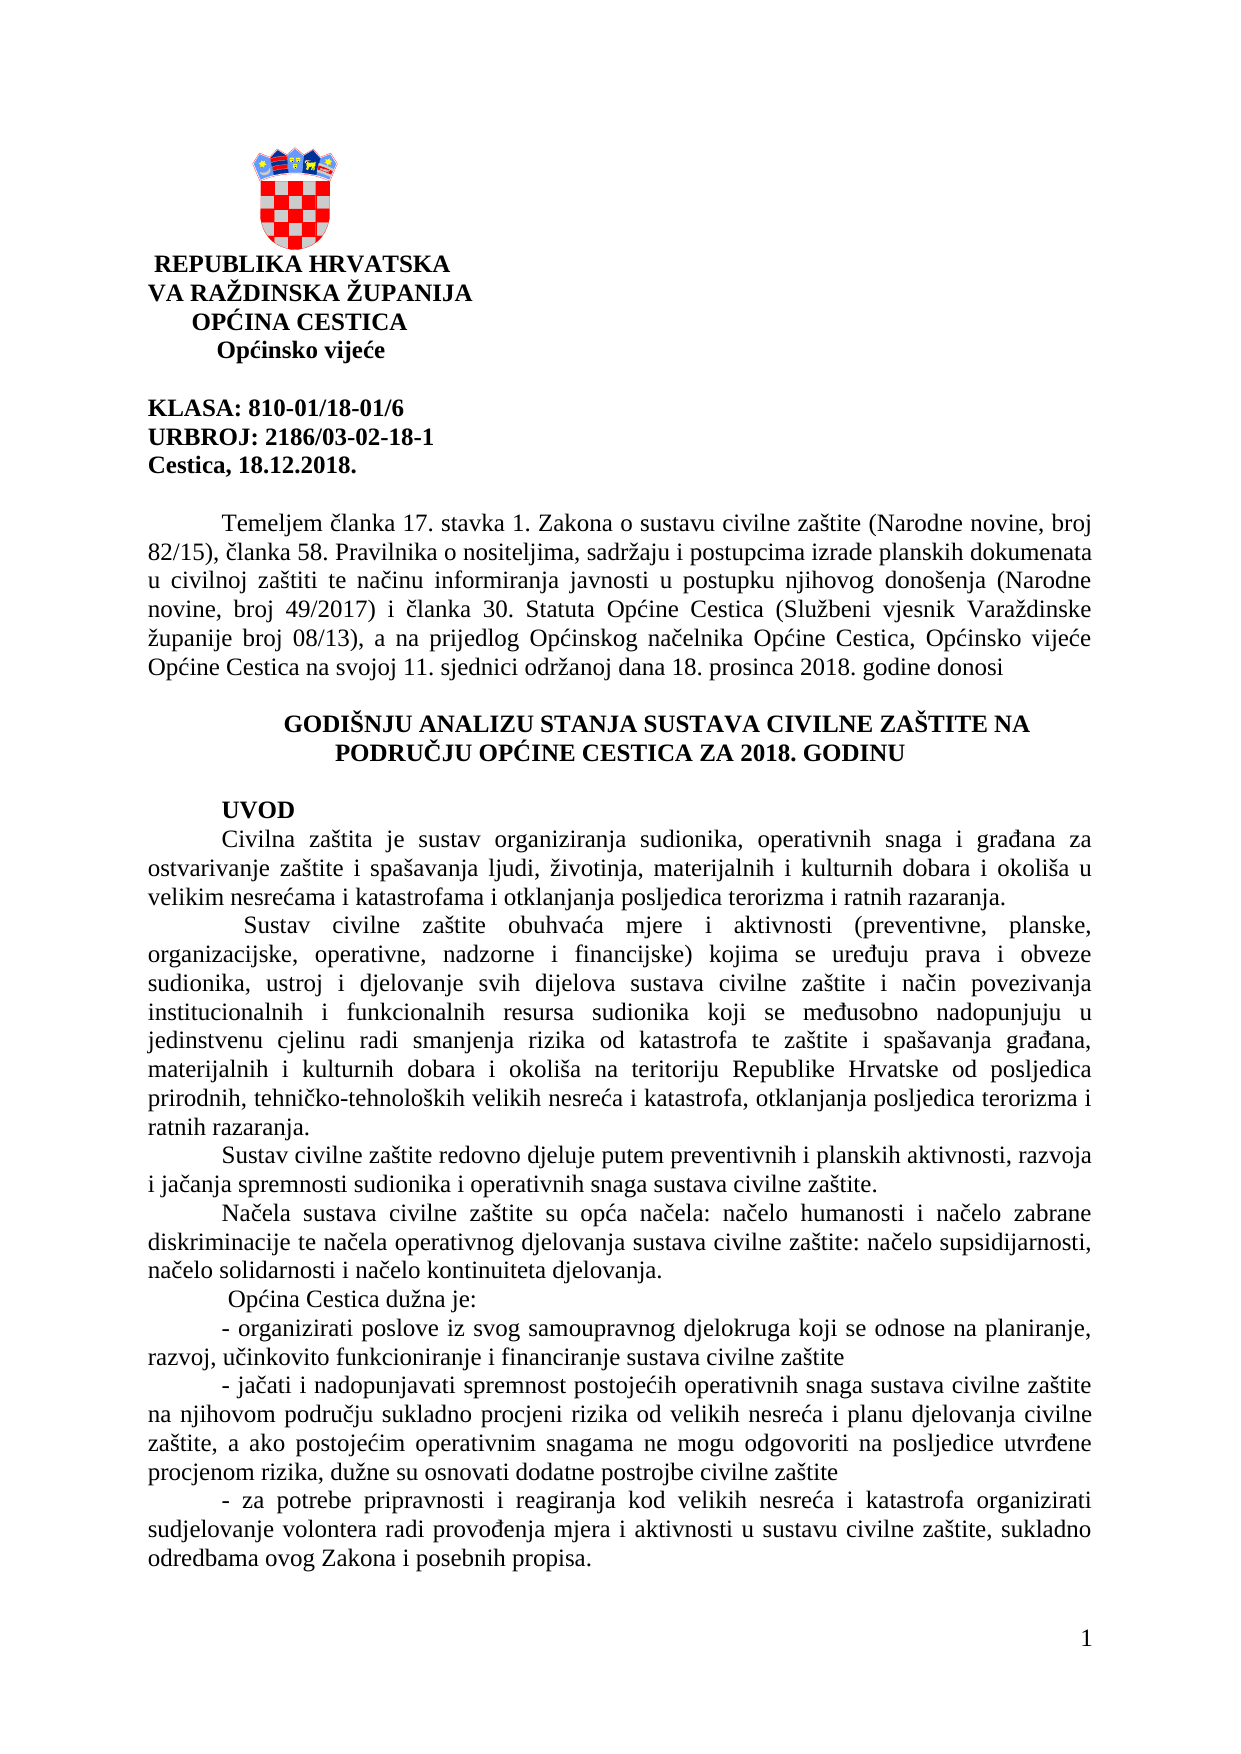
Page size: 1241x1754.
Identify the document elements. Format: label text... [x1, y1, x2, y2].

text URBROJ: 2186/03-02-18-1 [148, 422, 1093, 451]
text Načela sustava civilne zaštite su opća načela: načelo humanosti i načelo zabrane diskriminacije te načela operativnog djelovanja sustava civilne zaštite: načelo supsidijarnosti, načelo solidarnosti i načelo kontinuiteta djelovanja. [148, 1198, 1093, 1284]
text Sustav civilne zaštite redovno djeluje putem preventivnih i planskih aktivnosti, razvoja i jačanja spremnosti sudionika i operativnih snaga sustava civilne zaštite. [148, 1141, 1093, 1198]
text - organizirati poslove iz svog samoupravnog djelokruga koji se odnose na planiranje, razvoj, učinkovito funkcioniranje i financiranje sustava civilne zaštite [148, 1313, 1093, 1371]
text REPUBLIKA HRVATSKA [148, 249, 1093, 278]
text - za potrebe pripravnosti i reagiranja kod velikih nesreća i katastrofa organizirati sudjelovanje volontera radi provođenja mjera i aktivnosti u sustavu civilne zaštite, sukladno odredbama ovog Zakona i posebnih propisa. [148, 1486, 1093, 1572]
text GODIŠNJU ANALIZU STANJA SUSTAVA CIVILNE ZAŠTITE NA PODRUČJU OPĆINE CESTICA ZA 2018. GODINU [148, 709, 1093, 767]
text UVOD [148, 796, 1093, 824]
text Općina Cestica dužna je: [148, 1284, 1093, 1313]
text Temeljem članka 17. stavka 1. Zakona o sustavu civilne zaštite (Narodne novine, broj 82/15), članka 58. Pravilnika o nositeljima, sadržaju i postupcima izrade planskih dokumenata u civilnoj zaštiti te načinu informiranja javnosti u postupku njihovog donošenja (Narodne novine, broj 49/2017) i članka 30. Statuta Općine Cestica (Službeni vjesnik Varaždinske županije broj 08/13), a na prijedlog Općinskog načelnika Općine Cestica, Općinsko vijeće Općine Cestica na svojoj 11. sjednici održanoj dana 18. prosinca 2018. godine donosi [148, 508, 1093, 681]
text - jačati i nadopunjavati spremnost postojećih operativnih snaga sustava civilne zaštite na njihovom području sukladno procjeni rizika od velikih nesreća i planu djelovanja civilne zaštite, a ako postojećim operativnim snagama ne mogu odgovoriti na posljedice utvrđene procjenom rizika, dužne su osnovati dodatne postrojbe civilne zaštite [148, 1371, 1093, 1486]
text VA RAŽDINSKA ŽUPANIJA [148, 278, 1093, 307]
text Cestica, 18.12.2018. [148, 451, 1093, 479]
text KLASA: 810-01/18-01/6 [148, 393, 1093, 422]
text Općinsko vijeće [148, 336, 1093, 364]
text Civilna zaštita je sustav organiziranja sudionika, operativnih snaga i građana za ostvarivanje zaštite i spašavanja ljudi, životinja, materijalnih i kulturnih dobara i okoliša u velikim nesrećama i katastrofama i otklanjanja posljedica terorizma i ratnih razaranja. [148, 824, 1093, 911]
text OPĆINA CESTICA [148, 307, 1093, 336]
text Sustav civilne zaštite obuhvaća mjere i aktivnosti (preventivne, planske, organizacijske, operativne, nadzorne i financijske) kojima se uređuju prava i obveze sudionika, ustroj i djelovanje svih dijelova sustava civilne zaštite i način povezivanja institucionalnih i funkcionalnih resursa sudionika koji se međusobno nadopunjuju u jedinstvenu cjelinu radi smanjenja rizika od katastrofa te zaštite i spašavanja građana, materijalnih i kulturnih dobara i okoliša na teritoriju Republike Hrvatske od posljedica prirodnih, tehničko-tehnoloških velikih nesreća i katastrofa, otklanjanja posljedica terorizma i ratnih razaranja. [148, 911, 1093, 1141]
